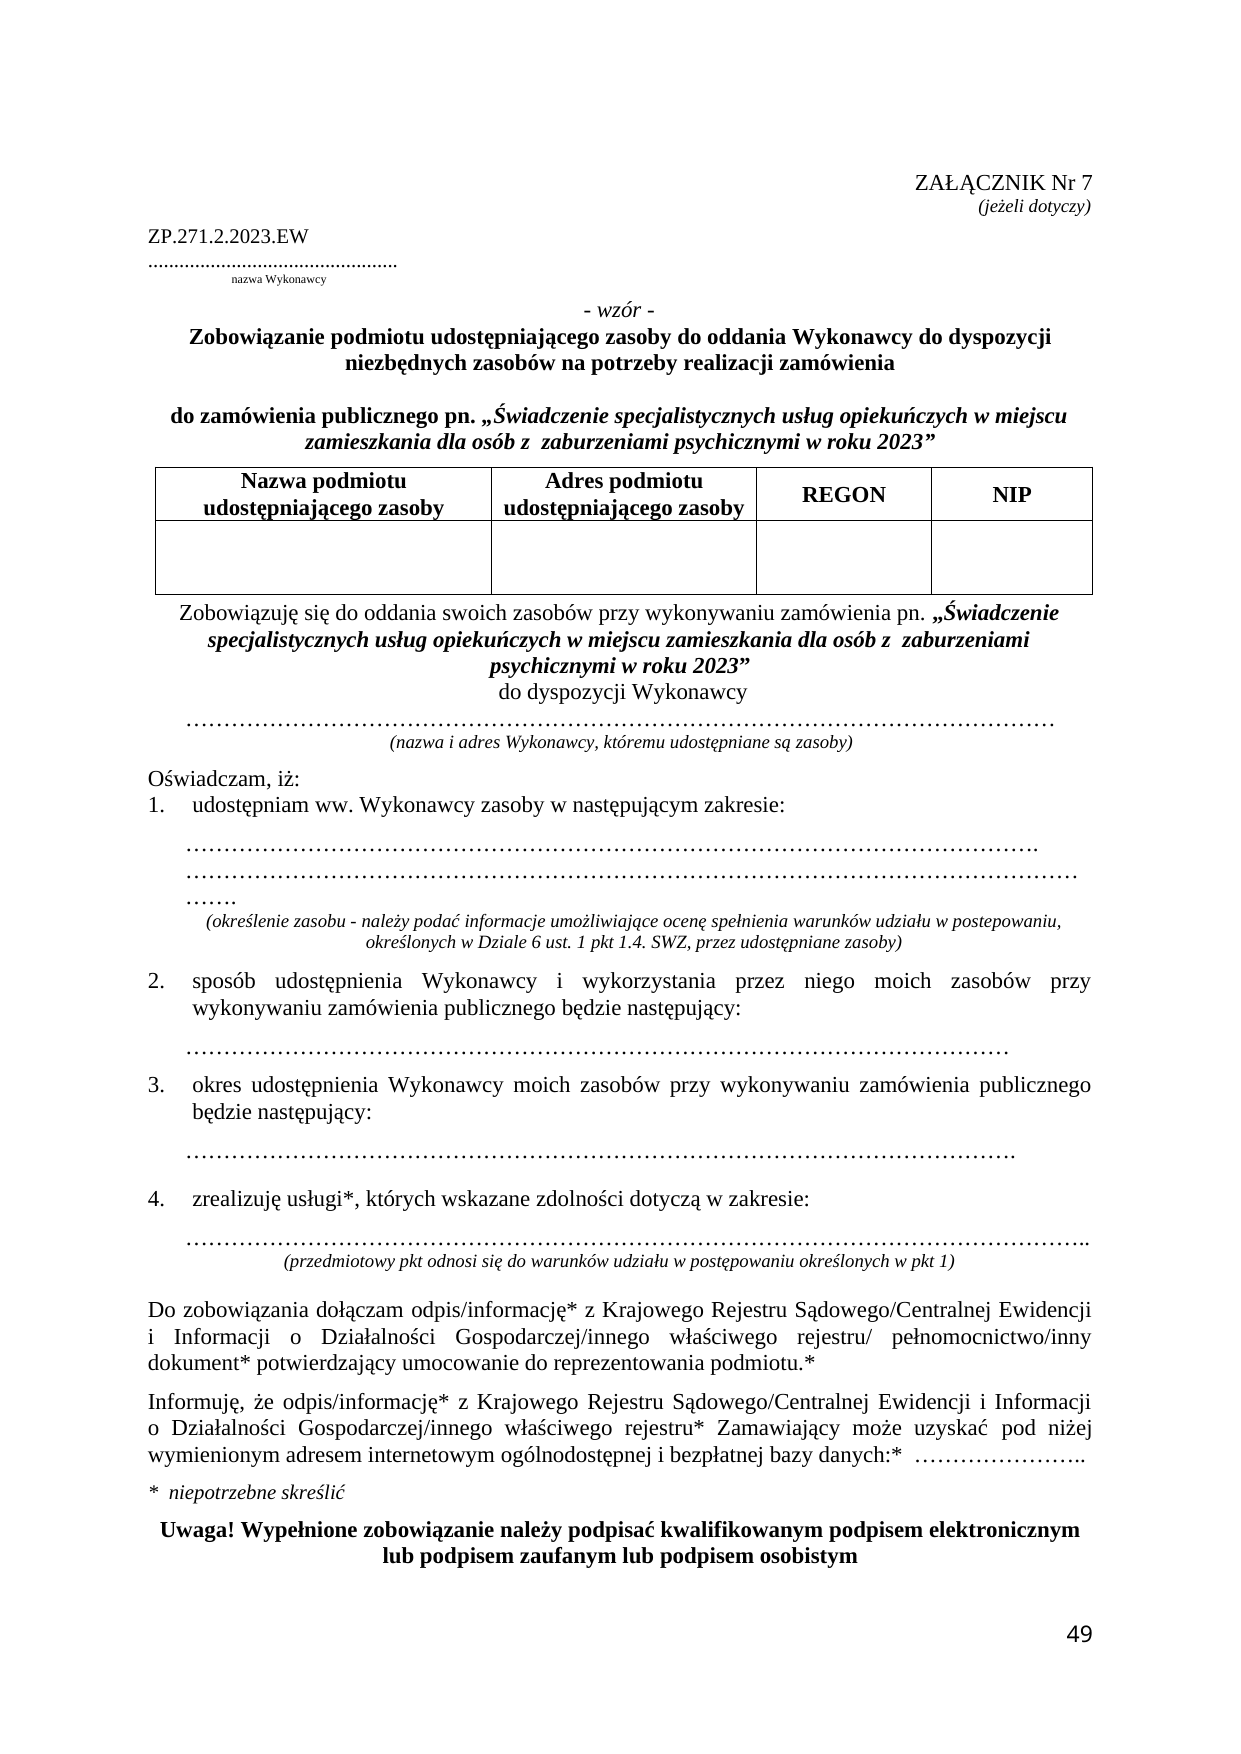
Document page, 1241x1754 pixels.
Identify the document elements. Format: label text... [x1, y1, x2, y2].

text Informuję, że odpis/informację* z Krajowego Rejestru Sądowego/Centralnej Ewidencji i Informacji o Działalności Gospodarczej/innego właściwego rejestru* Zamawiający może uzyskać pod niżej wymienionym adresem internetowym ogólnodostępnej i bezpłatnej bazy danych:* ………………….. [148, 1388, 1093, 1467]
text ZP.271.2.2023.EW [148, 224, 1093, 248]
text ……………………………………………………………………………………………… [185, 1033, 1093, 1059]
table_cell [757, 521, 931, 593]
text * niepotrzebne skreślić [148, 1479, 1093, 1504]
text Uwaga! Wypełnione zobowiązanie należy podpisać kwalifikowanym podpisem elektronicznym lub podpisem zaufanym lub podpisem osobistym [148, 1516, 1093, 1569]
text Oświadczam, iż: [148, 765, 1093, 792]
table_header Nazwa podmiotu udostępniającego zasoby [156, 468, 491, 520]
text do zamówienia publicznego pn. „Świadczenie specjalistycznych usług opiekuńczych w miejscu zamieszkania dla osób z zaburzeniami psychicznymi w roku 2023” [148, 402, 1093, 454]
table_header REGON [757, 468, 931, 520]
list sposób udostępnienia Wykonawcy i wykorzystania przez niego moich zasobów przy wykonywaniu zamówienia publicznego będzie następujący: [148, 967, 1093, 1020]
text (jeżeli dotyczy) [148, 195, 1093, 217]
text ………………………………………………………………………………………………. [185, 1137, 1093, 1163]
list okres udostępnienia Wykonawcy moich zasobów przy wykonywaniu zamówienia publicznego będzie następujący: [148, 1072, 1093, 1124]
text ………………………………………………………………………………………………….……………………………………………………………………………………………………………. [185, 830, 1093, 909]
text ZAŁĄCZNIK Nr 7 [148, 169, 1093, 195]
text Zobowiązuję się do oddania swoich zasobów przy wykonywaniu zamówienia pn. „Świadczenie specjalistycznych usług opiekuńczych w miejscu zamieszkania dla osób z zaburzeniami psychicznymi w roku 2023” [148, 599, 1093, 678]
table_header NIP [932, 468, 1092, 520]
list udostępniam ww. Wykonawcy zasoby w następującym zakresie: [148, 792, 1093, 818]
text Zobowiązanie podmiotu udostępniającego zasoby do oddania Wykonawcy do dyspozycji niezbędnych zasobów na potrzeby realizacji zamówienia [148, 323, 1093, 375]
text do dyspozycji Wykonawcy [148, 678, 1093, 705]
text ................................................ [148, 248, 1093, 272]
text (przedmiotowy pkt odnosi się do warunków udziału w postępowaniu określonych w pkt 1) [148, 1250, 1093, 1271]
list zrealizuję usługi*, których wskazane zdolności dotyczą w zakresie: [148, 1185, 1093, 1211]
text nazwa Wykonawcy [148, 272, 1093, 296]
text ……………………………………………………………………………………………………….. [185, 1223, 1093, 1250]
text - wzór - [148, 296, 1093, 323]
table_cell [492, 521, 756, 593]
text (określenie zasobu - należy podać informacje umożliwiające ocenę spełnienia warunków udziału w postepowaniu, określonych w Dziale 6 ust. 1 pkt 1.4. SWZ, przez udostępniane zasoby) [177, 909, 1093, 953]
table_header Adres podmiotu udostępniającego zasoby [492, 468, 756, 520]
text (nazwa i adres Wykonawcy, któremu udostępniane są zasoby) [148, 731, 1093, 753]
table_cell [932, 521, 1092, 593]
table_cell [156, 521, 491, 593]
text …………………………………………………………………………………………………… [148, 705, 1093, 731]
text Do zobowiązania dołączam odpis/informację* z Krajowego Rejestru Sądowego/Centralnej Ewidencji i Informacji o Działalności Gospodarczej/innego właściwego rejestru/ pełnomocnictwo/inny dokument* potwierdzający umocowanie do reprezentowania podmiotu.* [148, 1296, 1093, 1376]
